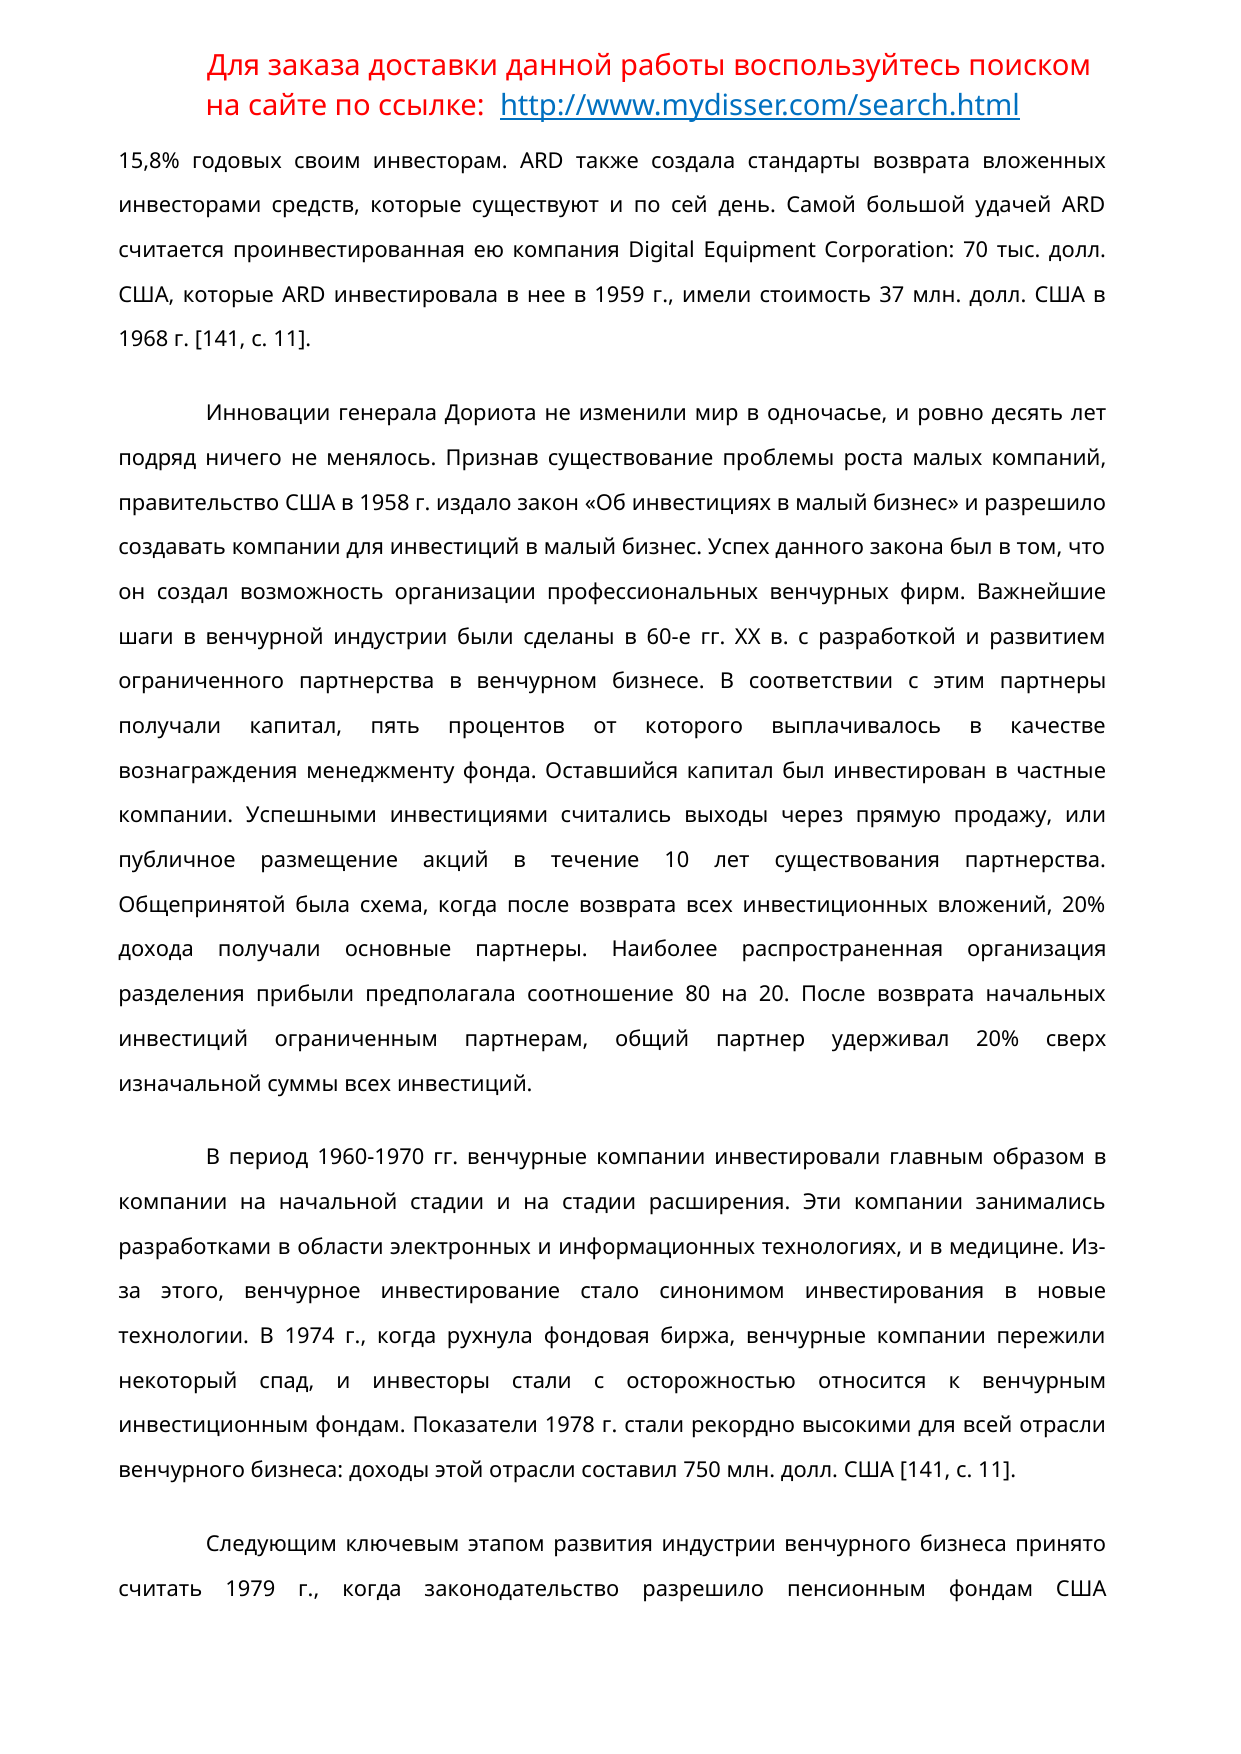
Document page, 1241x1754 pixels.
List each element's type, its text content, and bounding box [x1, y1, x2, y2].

text В период 1960-1970 гг. венчурные компании инвестировали главным образом в компании на начальной стадии и на стадии расширения. Эти компании занимались разработками в области электронных и информационных технологиях, и в медицине. Из-за этого, венчурное инвестирование стало синонимом инвестирования в новые технологии. В 1974 г., когда рухнула фондовая биржа, венчурные компании пережили некоторый спад, и инвесторы стали с осторожностью относится к венчурным инвестиционным фондам. Показатели 1978 г. стали рекордно высокими для всей отрасли венчурного бизнеса: доходы этой отрасли составил 750 млн. долл. США [141, с. 11]. [118, 1141, 1107, 1484]
text Инновации генерала Дориота не изменили мир в одночасье, и ровно десять лет подряд ничего не менялось. Признав существование проблемы роста малых компаний, правительство США в 1958 г. издало закон «Об инвестициях в малый бизнес» и разрешило создавать компании для инвестиций в малый бизнес. Успех данного закона был в том, что он создал возможность организации профессиональных венчурных фирм. Важнейшие шаги в венчурной индустрии были сделаны в 60-е гг. XX в. с разработкой и развитием ограниченного партнерства в венчурном бизнесе. В соответствии с этим партнеры получали капитал, пять процентов от которого выплачивалось в качестве вознаграждения менеджменту фонда. Оставшийся капитал был инвестирован в частные компании. Успешными инвестициями считались выходы через прямую продажу, или публичное размещение акций в течение 10 лет существования партнерства. Общепринятой была схема, когда после возврата всех инвестиционных вложений, 20% дохода получали основные партнеры. Наиболее распространенная организация разделения прибыли предполагала соотношение 80 на 20. После возврата начальных инвестиций ограниченным партнерам, общий партнер удерживал 20% сверх изначальной суммы всех инвестиций. [118, 397, 1107, 1097]
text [118, 144, 1107, 353]
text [118, 1528, 1107, 1602]
